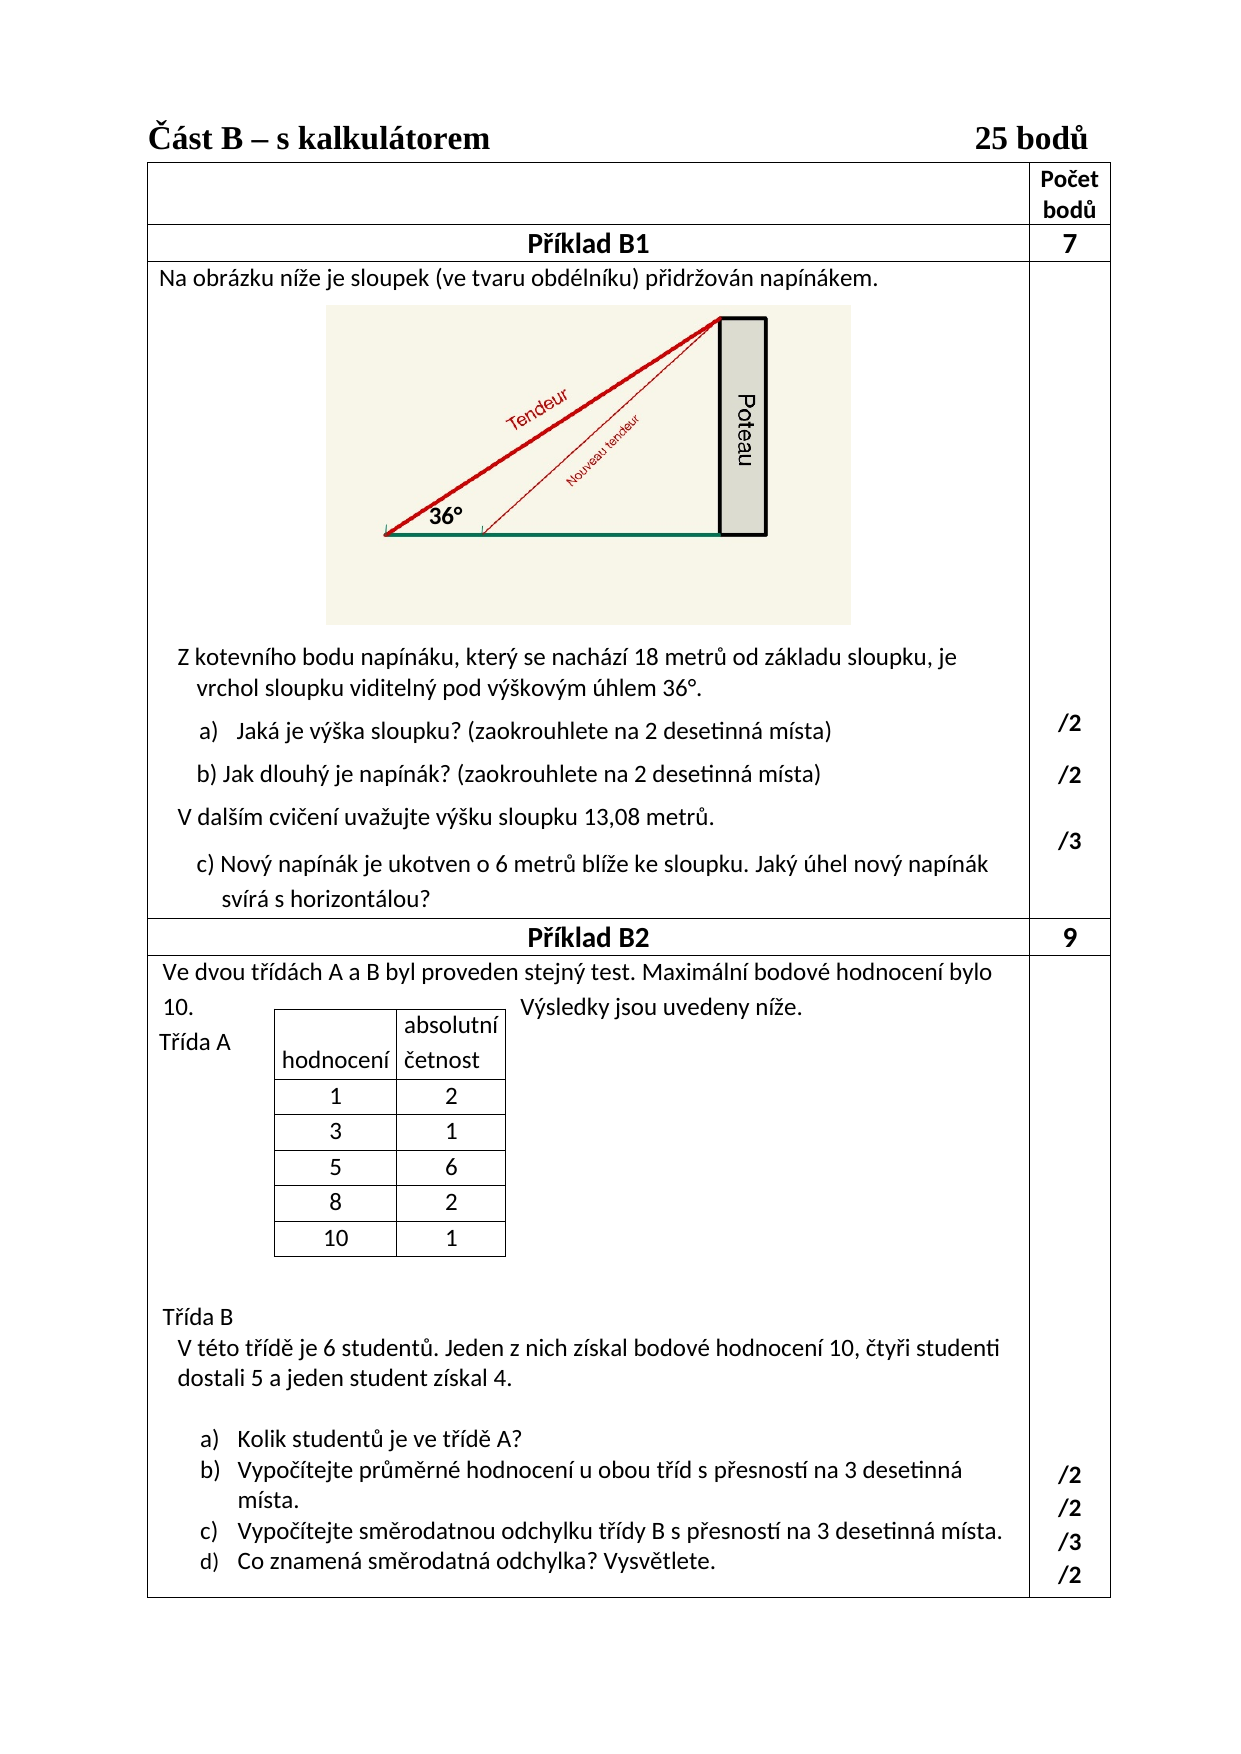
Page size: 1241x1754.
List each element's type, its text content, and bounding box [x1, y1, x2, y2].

picture [326, 305, 851, 625]
table_header [148, 163, 1029, 224]
table_cell Ve dvou třídách A a B byl proveden stejný test. Maximální bodové hodnocení bylo 10. Výsledky jsou uvedeny níže. Třída A Třída B V této třídě je 6 studentů. Jeden z nich získal bodové hodnocení 10, čtyři studenti dostali 5 a jeden student získal 4. Kolik studentů je ve třídě A? Vypočítejte průměrné hodnocení u obou tříd s přesností na 3 desetinná místa. Vypočítejte směrodatnou odchylku třídy B s přesností na 3 desetinná místa. Co znamená směrodatná odchylka? Vysvětlete. [148, 956, 1029, 1597]
table_cell /2 /2 /3 [1030, 262, 1110, 918]
table_cell Příklad B2 [148, 919, 1029, 954]
table_cell Příklad B1 [148, 225, 1029, 261]
text Část B – s kalkulátorem 25 bodů [148, 118, 1092, 156]
table_cell /2 /2 /3 /2 [1030, 956, 1110, 1597]
table_cell 7 [1030, 225, 1110, 261]
table_cell 9 [1030, 919, 1110, 954]
table_header Počet bodů [1030, 163, 1110, 224]
table_cell Na obrázku níže je sloupek (ve tvaru obdélníku) přidržován napínákem. Z kotevního bodu napínáku, který se nachází 18 metrů od základu sloupku, je vrchol sloupku viditelný pod výškovým úhlem 36°. Jaká je výška sloupku? (zaokrouhlete na 2 desetinná místa) b) Jak dlouhý je napínák? (zaokrouhlete na 2 desetinná místa) V dalším cvičení uvažujte výšku sloupku 13,08 metrů. c) Nový napínák je ukotven o 6 metrů blíže ke sloupku. Jaký úhel nový napínák svírá s horizontálou? [148, 262, 1029, 918]
